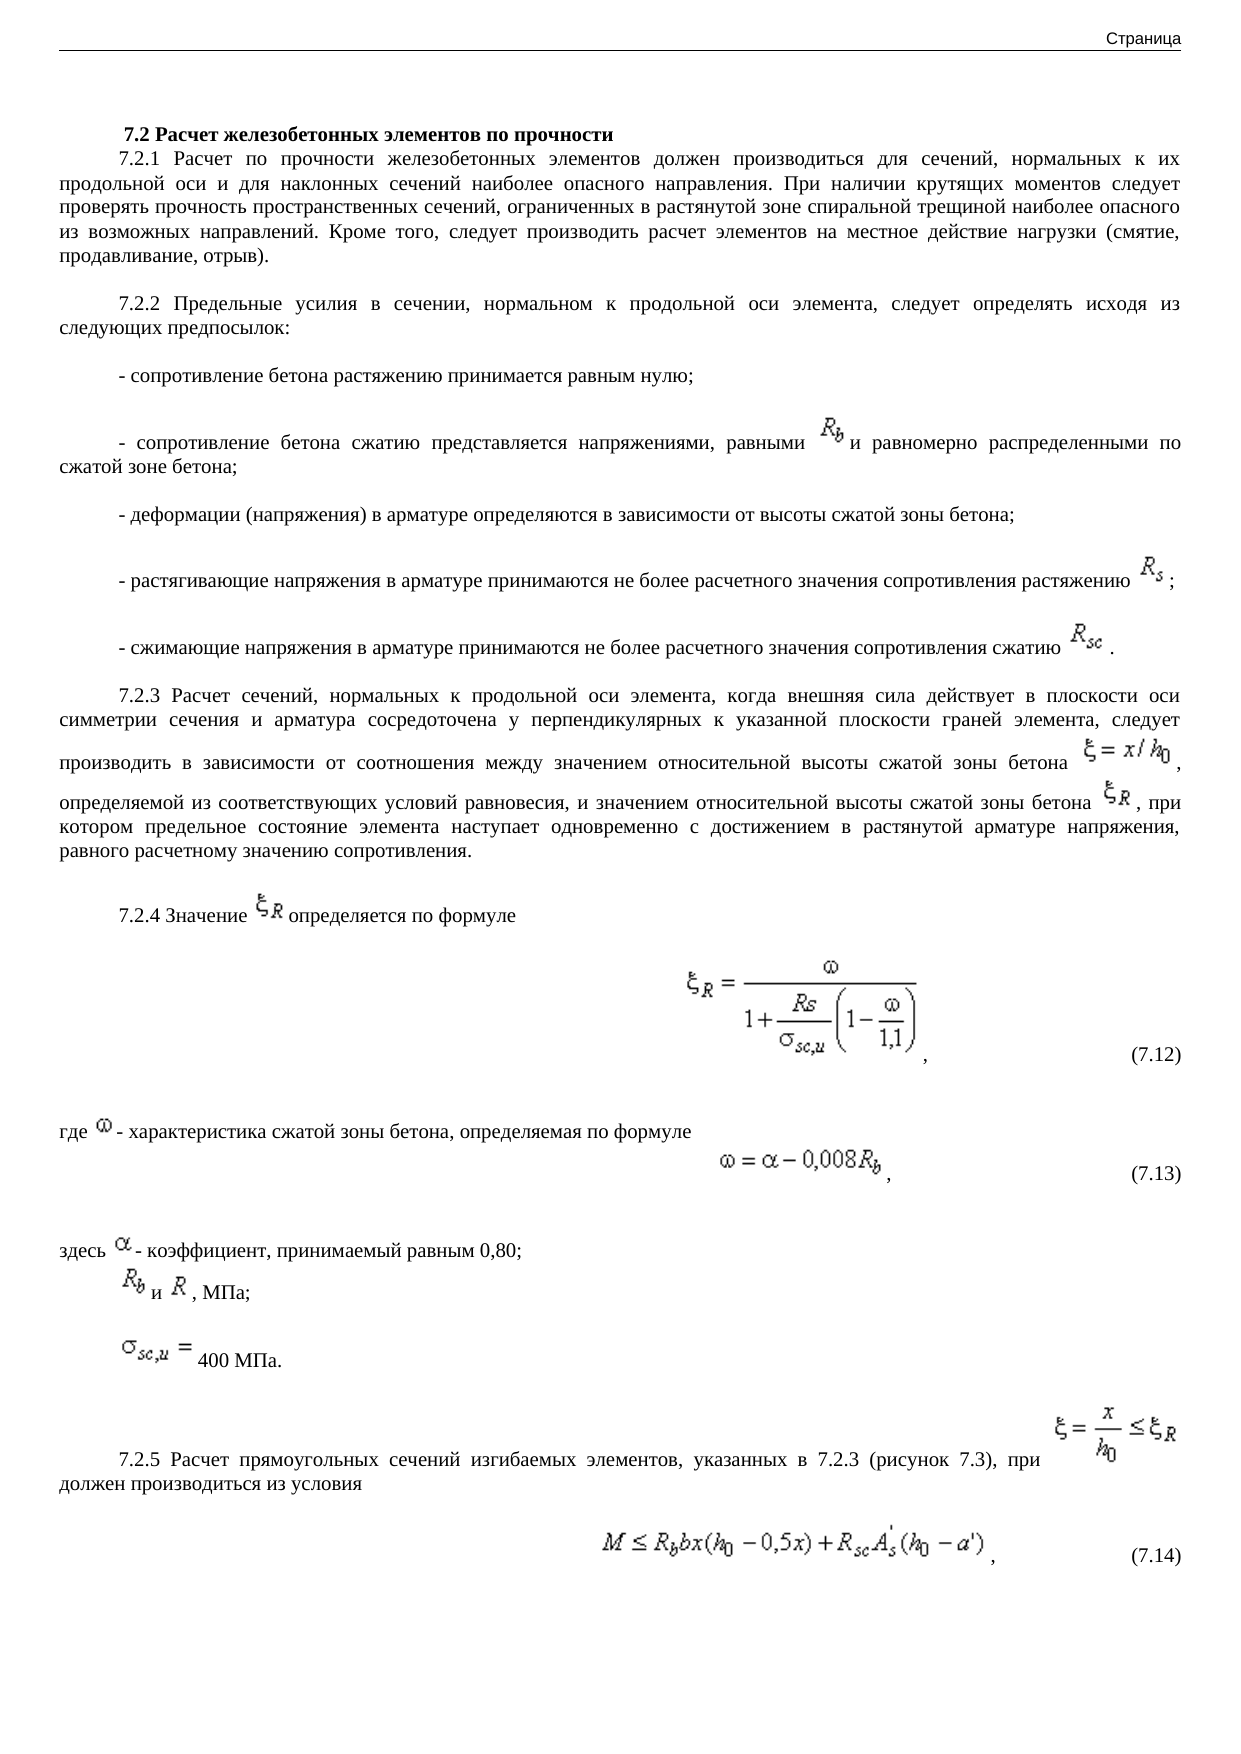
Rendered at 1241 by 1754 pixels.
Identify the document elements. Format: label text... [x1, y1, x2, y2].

text - сопротивление бетона сжатию представляется напряжениями, равными и равномерно распределенными по сжатой зоне бетона; [59, 411, 1181, 478]
text 7.2 Расчет железобетонных элементов по прочности [59, 122, 1181, 146]
text и , МПа; [59, 1262, 1181, 1304]
text , (7.12) [59, 951, 1181, 1066]
text 400 МПа. [59, 1328, 1181, 1372]
text 7.2.4 Значение определяется по формуле [59, 887, 1181, 927]
text , (7.13) [59, 1143, 1181, 1185]
picture [598, 1519, 991, 1563]
picture [1051, 1396, 1182, 1467]
text - деформации (напряжения) в арматуре определяются в зависимости от высоты сжатой зоны бетона; [59, 502, 1181, 526]
picture [817, 411, 850, 449]
text 7.2.2 Предельные усилия в сечении, нормальном к продольной оси элемента, следует определять исходя из следующих предпосылок: [59, 291, 1181, 339]
picture [118, 1261, 151, 1300]
text 7.2.3 Расчет сечений, нормальных к продольной оси элемента, когда внешняя сила действует в плоскости оси симметрии сечения и арматура сосредоточена у перпендикулярных к указанной плоскости граней элемента, следует производить в зависимости от соотношения между значением относительной высоты сжатой зоны бетона , определяемой из соответствующих условий равновесия, и значением относительной высоты сжатой зоны бетона , при котором предельное состояние элемента наступает одновременно с достижением в растянутой арматуре напряжения, равного расчетному значению сопротивления. [59, 683, 1181, 862]
picture [252, 886, 289, 923]
picture [167, 1272, 192, 1300]
picture [716, 1142, 887, 1181]
picture [1066, 616, 1110, 655]
text 7.2.5 Расчет прямоугольных сечений изгибаемых элементов, указанных в 7.2.3 (рисунок 7.3), при должен производиться из условия [59, 1396, 1181, 1495]
picture [118, 1328, 198, 1368]
picture [1100, 773, 1136, 810]
picture [111, 1233, 135, 1257]
text здесь - коэффициент, принимаемый равным 0,80; [59, 1233, 1181, 1262]
text - сжимающие напряжения в арматуре принимаются не более расчетного значения сопротивления сжатию . [59, 617, 1181, 659]
picture [683, 951, 923, 1062]
picture [92, 1114, 117, 1139]
text 7.2.1 Расчет по прочности железобетонных элементов должен производиться для сечений, нормальных к их продольной оси и для наклонных сечений наиболее опасного направления. При наличии крутящих моментов следует проверять прочность пространственных сечений, ограниченных в растянутой зоне спиральной трещиной наиболее опасного из возможных направлений. Кроме того, следует производить расчет элементов на местное действие нагрузки (смятие, продавливание, отрыв). [59, 146, 1181, 267]
picture [1136, 550, 1169, 588]
text где - характеристика сжатой зоны бетона, определяемая по формуле [59, 1114, 1181, 1143]
text - растягивающие напряжения в арматуре принимаются не более расчетного значения сопротивления растяжению ; [59, 550, 1181, 592]
text - сопротивление бетона растяжению принимается равным нулю; [59, 363, 1181, 387]
picture [1080, 731, 1176, 770]
